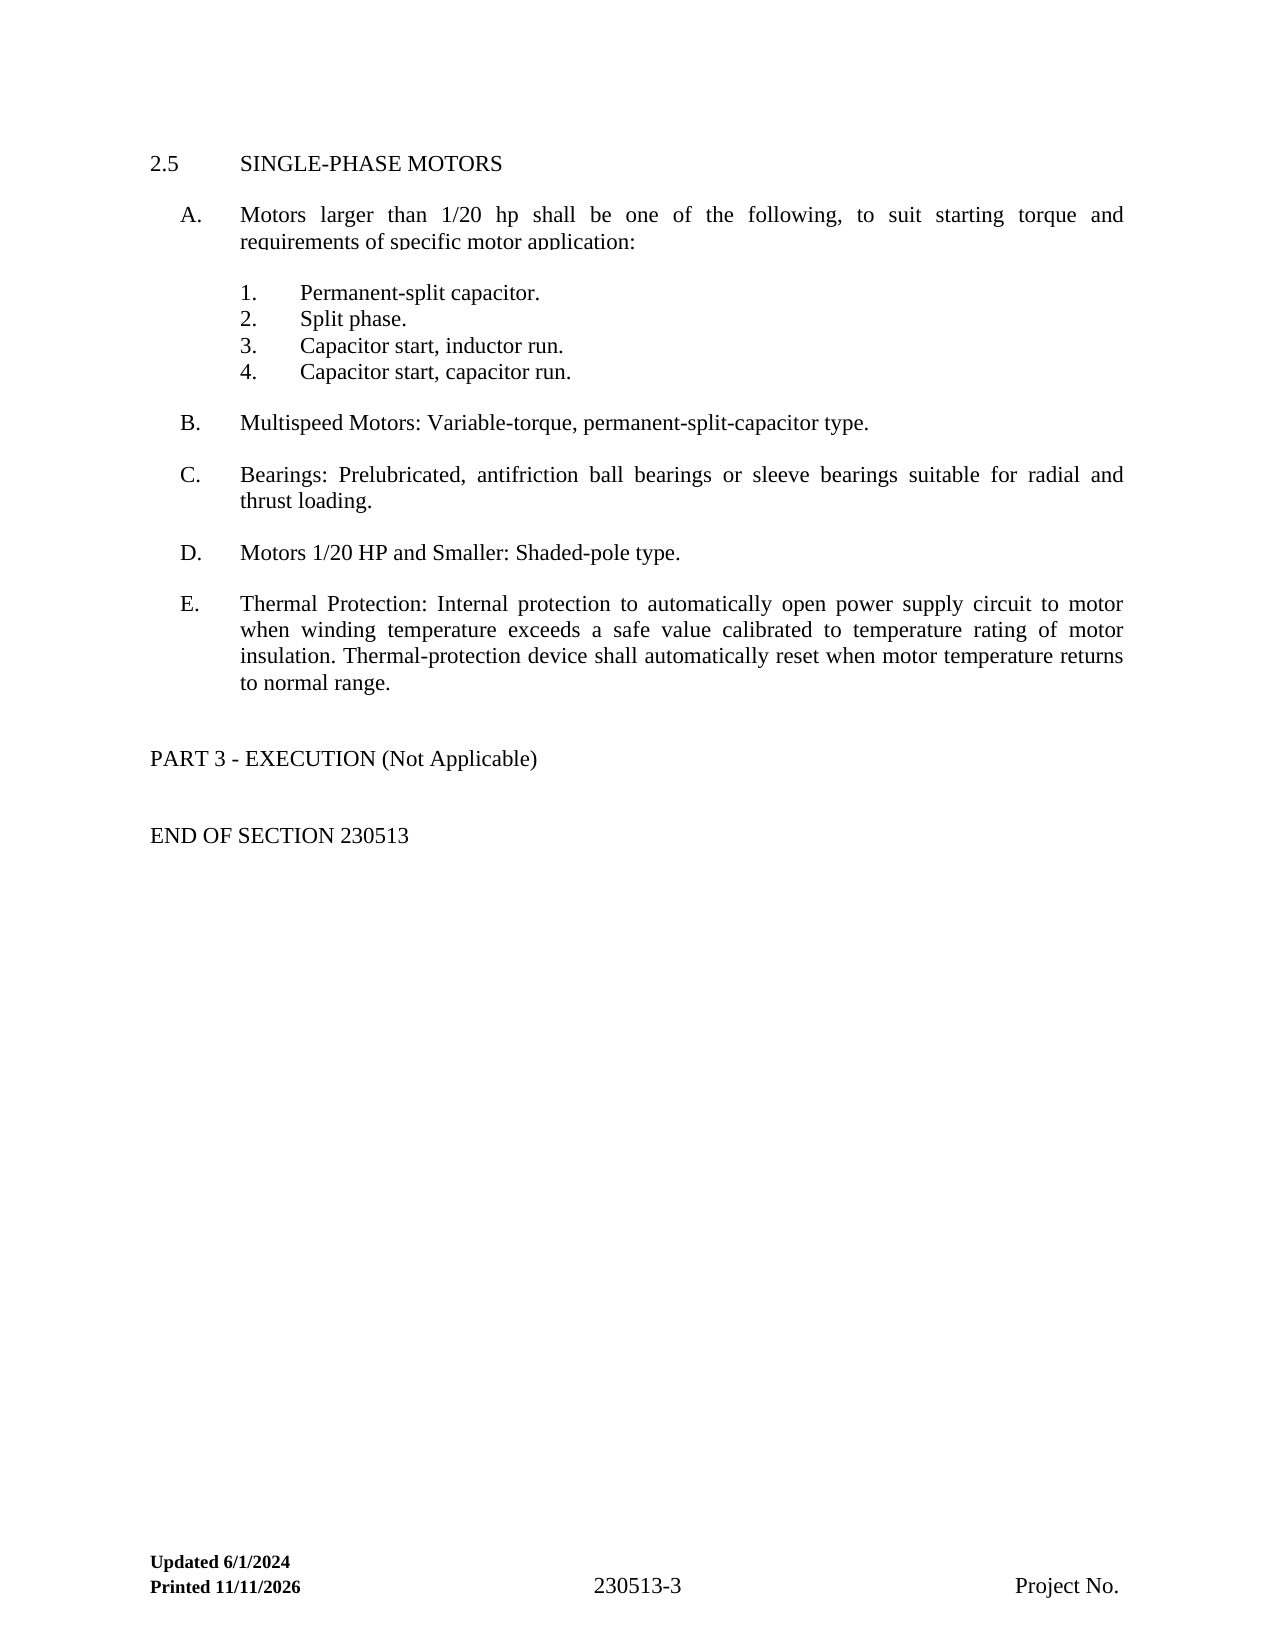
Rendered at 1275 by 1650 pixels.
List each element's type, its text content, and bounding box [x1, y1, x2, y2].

text EXECUTION (Not Applicable) [150, 745, 1125, 772]
text END OF SECTION 230513 [150, 822, 1125, 848]
text SINGLE-PHASE MOTORS [150, 150, 1125, 176]
text Split phase. [240, 305, 1125, 332]
text Capacitor start, capacitor run. [240, 358, 1125, 384]
text Multispeed Motors: Variable-torque, permanent-split-capacitor type. [180, 409, 1125, 436]
text Motors larger than 1/20 hp shall be one of the following, to suit starting torque and requirements of specific motor application: [180, 201, 1125, 250]
text Permanent-split capacitor. [240, 279, 1125, 305]
text Bearings: Prelubricated, antifriction ball bearings or sleeve bearings suitable for radial and thrust loading. [180, 461, 1125, 513]
text Thermal Protection: Internal protection to automatically open power supply circuit to motor when winding temperature exceeds a safe value calibrated to temperature rating of motor insulation. Thermal-protection device shall automatically reset when motor temperature returns to normal range. [180, 590, 1125, 695]
text Capacitor start, inductor run. [240, 332, 1125, 358]
text Motors 1/20 HP and Smaller: Shaded-pole type. [180, 538, 1125, 565]
